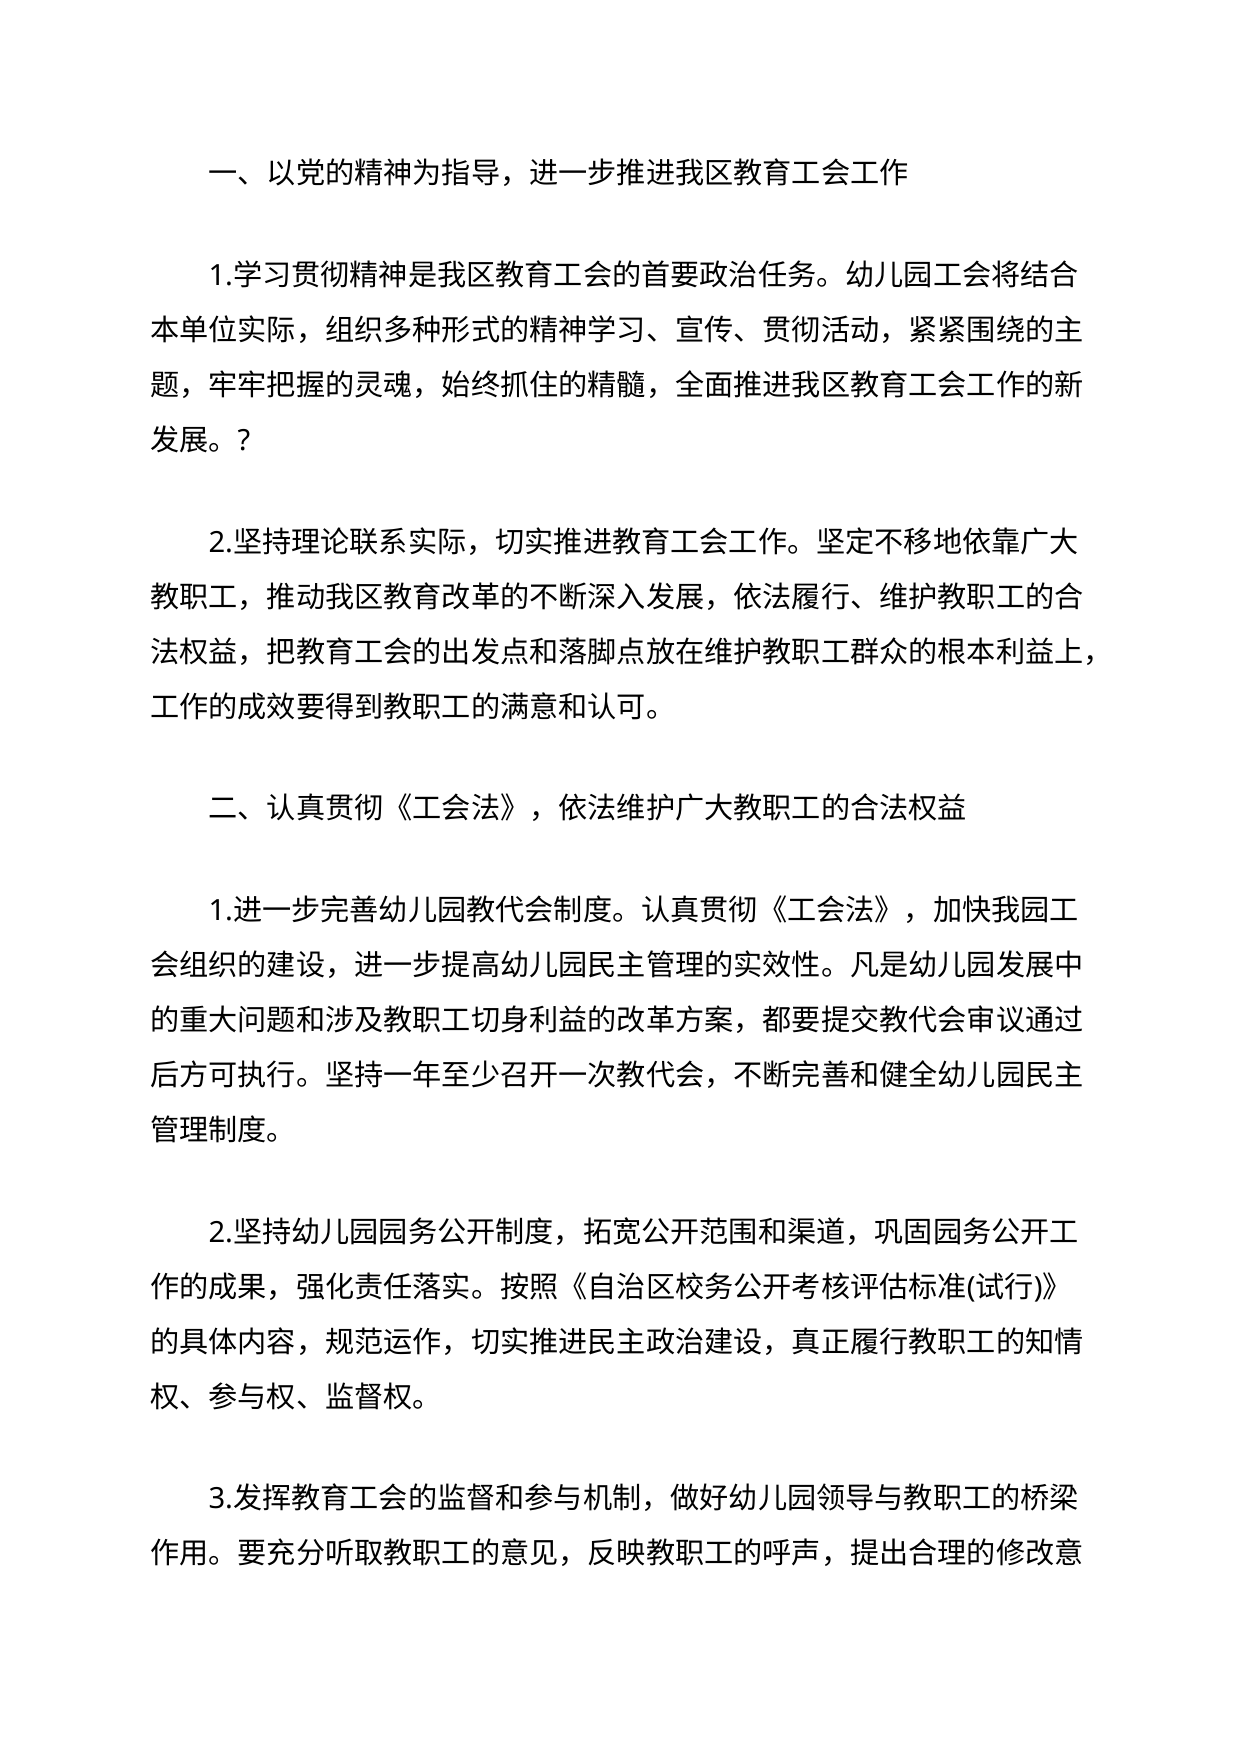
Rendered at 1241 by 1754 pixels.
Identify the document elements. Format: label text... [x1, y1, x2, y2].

text 1.进一步完善幼儿园教代会制度。认真贯彻《工会法》，加快我园工会组织的建设，进一步提高幼儿园民主管理的实效性。凡是幼儿园发展中的重大问题和涉及教职工切身利益的改革方案，都要提交教代会审议通过后方可执行。坚持一年至少召开一次教代会，不断完善和健全幼儿园民主管理制度。 [150, 887, 1090, 1149]
text 一、以党的精神为指导，进一步推进我区教育工会工作 [150, 150, 1090, 192]
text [150, 1475, 1090, 1572]
text 1.学习贯彻精神是我区教育工会的首要政治任务。幼儿园工会将结合本单位实际，组织多种形式的精神学习、宣传、贯彻活动，紧紧围绕的主题，牢牢把握的灵魂，始终抓住的精髓，全面推进我区教育工会工作的新发展。? [150, 252, 1090, 459]
text 二、认真贯彻《工会法》，依法维护广大教职工的合法权益 [150, 785, 1090, 827]
text 2.坚持幼儿园园务公开制度，拓宽公开范围和渠道，巩固园务公开工作的成果，强化责任落实。按照《自治区校务公开考核评估标准(试行)》的具体内容，规范运作，切实推进民主政治建设，真正履行教职工的知情权、参与权、监督权。 [150, 1208, 1090, 1416]
text 2.坚持理论联系实际，切实推进教育工会工作。坚定不移地依靠广大教职工，推动我区教育改革的不断深入发展，依法履行、维护教职工的合法权益，把教育工会的出发点和落脚点放在维护教职工群众的根本利益上，工作的成效要得到教职工的满意和认可。 [150, 518, 1090, 726]
